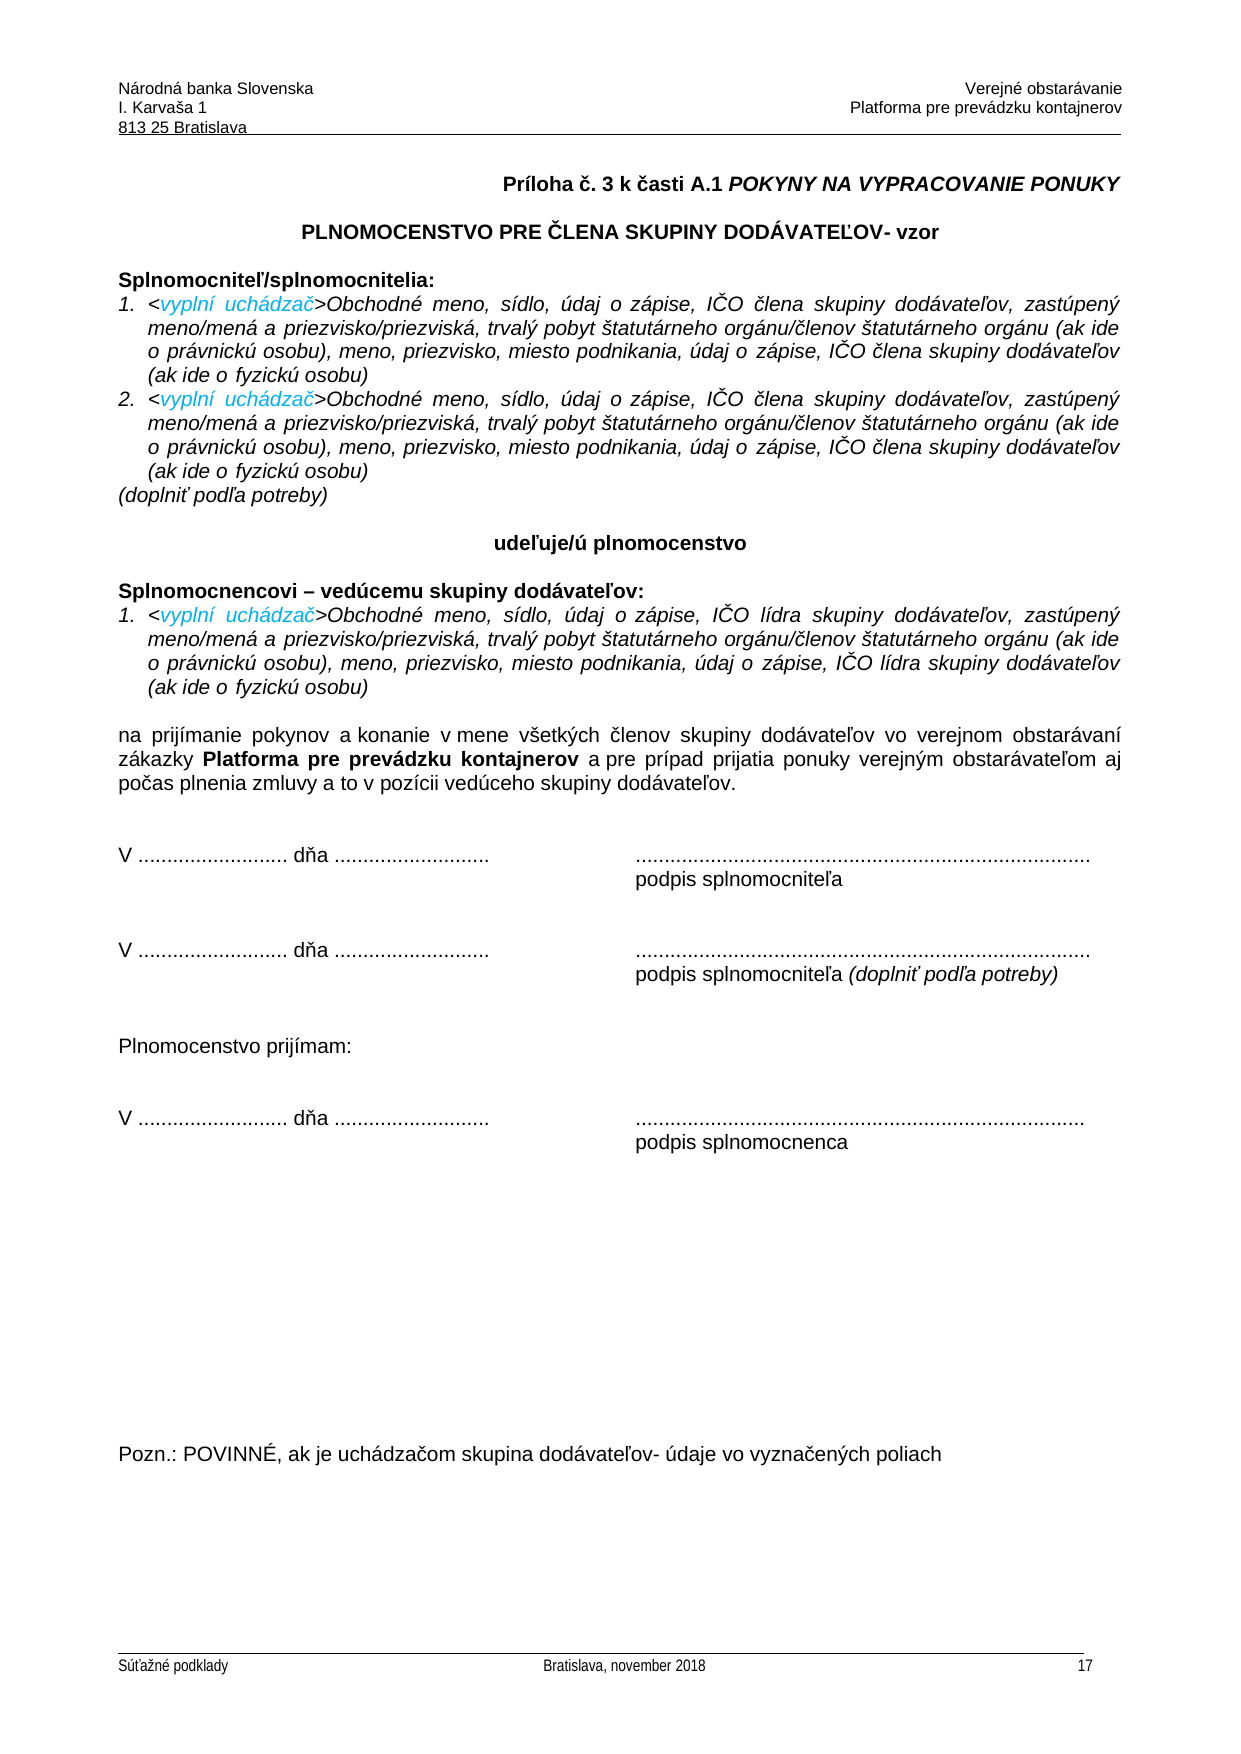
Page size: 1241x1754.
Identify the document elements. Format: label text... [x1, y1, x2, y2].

text na prijímanie pokynov a konanie v mene všetkých členov skupiny dodávateľov vo verejnom obstarávaní zákazky Platforma pre prevádzku kontajnerov a pre prípad prijatia ponuky verejným obstarávateľom aj počas plnenia zmluvy a to v pozícii vedúceho skupiny dodávateľov. [118, 723, 1122, 794]
text plnomocenstvo pre člena skupiny dodávateľov- vzor [118, 219, 1122, 243]
text (doplniť podľa potreby) [118, 483, 1122, 507]
text udeľuje/ú plnomocenstvo [118, 531, 1122, 555]
text V .......................... dňa ........................... .............................................................................. [118, 1106, 1122, 1130]
text Splnomocnencovi – vedúcemu skupiny dodávateľov: [118, 579, 1122, 603]
text V .......................... dňa ........................... ............................................................................... [118, 842, 1122, 866]
list <vyplní uchádzač>Obchodné meno, sídlo, údaj o zápise, IČO člena skupiny dodávateľov, zastúpený meno/mená a priezvisko/priezviská, trvalý pobyt štatutárneho orgánu/členov štatutárneho orgánu (ak ide o právnickú osobu), meno, priezvisko, miesto podnikania, údaj o zápise, IČO člena skupiny dodávateľov (ak ide o fyzickú osobu) [118, 387, 1122, 483]
text Príloha č. 3 k časti A.1 POKYNY NA VYPRACOVANIE PONUKY [502, 172, 1122, 196]
list <vyplní uchádzač>Obchodné meno, sídlo, údaj o zápise, IČO lídra skupiny dodávateľov, zastúpený meno/mená a priezvisko/priezviská, trvalý pobyt štatutárneho orgánu/členov štatutárneho orgánu (ak ide o právnickú osobu), meno, priezvisko, miesto podnikania, údaj o zápise, IČO lídra skupiny dodávateľov (ak ide o fyzickú osobu) [118, 603, 1122, 699]
text V .......................... dňa ........................... ............................................................................... [118, 938, 1122, 962]
text Splnomocniteľ/splnomocnitelia: [118, 267, 1122, 291]
text podpis splnomocnenca [118, 1130, 1122, 1154]
list <vyplní uchádzač>Obchodné meno, sídlo, údaj o zápise, IČO člena skupiny dodávateľov, zastúpený meno/mená a priezvisko/priezviská, trvalý pobyt štatutárneho orgánu/členov štatutárneho orgánu (ak ide o právnickú osobu), meno, priezvisko, miesto podnikania, údaj o zápise, IČO člena skupiny dodávateľov (ak ide o fyzickú osobu) [118, 291, 1122, 387]
text podpis splnomocniteľa [118, 866, 1122, 890]
text Pozn.: POVINNÉ, ak je uchádzačom skupina dodávateľov- údaje vo vyznačených poliach [118, 1441, 1122, 1465]
text Plnomocenstvo prijímam: [118, 1034, 1122, 1058]
text podpis splnomocniteľa (doplniť podľa potreby) [118, 962, 1122, 986]
